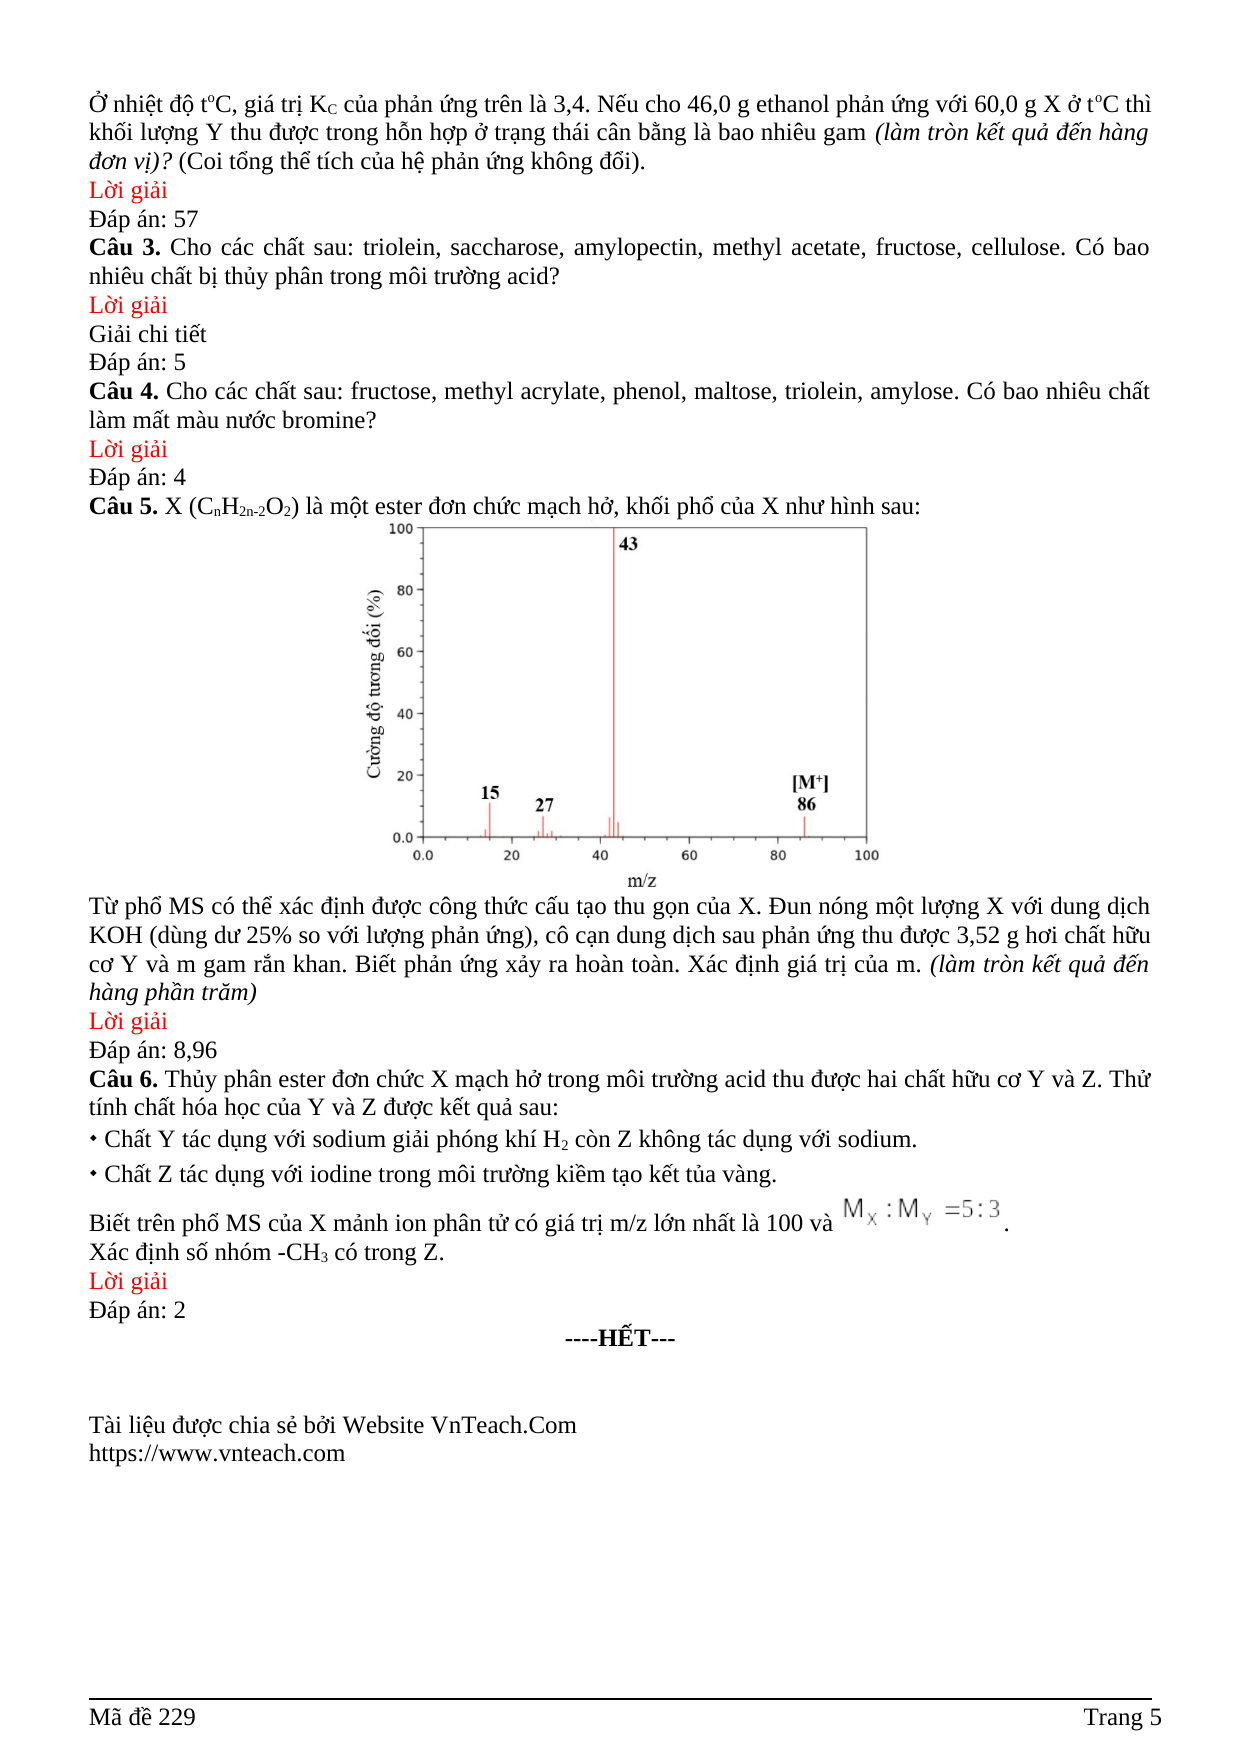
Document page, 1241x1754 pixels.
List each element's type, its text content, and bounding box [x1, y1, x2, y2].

text Lời giải [89, 175, 1152, 204]
text Từ phổ MS có thể xác định được công thức cấu tạo thu gọn của X. Đun nóng một lượng X với dung dịch KOH (dùng dư 25% so với lượng phản ứng), cô cạn dung dịch sau phản ứng thu được 3,52 g hơi chất hữu cơ Y và m gam rắn khan. Biết phản ứng xảy ra hoàn toàn. Xác định giá trị của m. (làm tròn kết quả đến hàng phần trăm) [89, 891, 1152, 1006]
text Đáp án: 57 [89, 204, 1152, 232]
text Ở nhiệt độ toC, giá trị KC của phản ứng trên là 3,4. Nếu cho 46,0 g ethanol phản ứng với 60,0 g X ở toC thì khối lượng Y thu được trong hỗn hợp ở trạng thái cân bằng là bao nhiêu gam (làm tròn kết quả đến hàng đơn vị)? (Coi tổng thể tích của hệ phản ứng không đổi). [89, 89, 1152, 175]
text Lời giải [89, 1266, 1152, 1295]
text Giải chi tiết [89, 319, 1152, 347]
text Xác định số nhóm -CH3 có trong Z. [89, 1237, 1152, 1266]
text Câu 6. Thủy phân ester đơn chức X mạch hở trong môi trường acid thu được hai chất hữu cơ Y và Z. Thử tính chất hóa học của Y và Z được kết quả sau: [89, 1064, 1152, 1121]
text ⬩ Chất Y tác dụng với sodium giải phóng khí H2 còn Z không tác dụng với sodium. [89, 1121, 1152, 1155]
text ⬩ Chất Z tác dụng với iodine trong môi trường kiềm tạo kết tủa vàng. [89, 1155, 1152, 1189]
text Đáp án: 4 [89, 462, 1152, 491]
picture [351, 520, 889, 892]
text Câu 5. X (CnH2n-2O2) là một ester đơn chức mạch hở, khối phổ của X như hình sau: [89, 491, 1152, 520]
text Đáp án: 2 [89, 1295, 1152, 1323]
text Câu 3. Cho các chất sau: triolein, saccharose, amylopectin, methyl acetate, fructose, cellulose. Có bao nhiêu chất bị thủy phân trong môi trường acid? [89, 232, 1152, 290]
text Câu 4. Cho các chất sau: fructose, methyl acrylate, phenol, maltose, triolein, amylose. Có bao nhiêu chất làm mất màu nước bromine? [89, 376, 1152, 434]
text Biết trên phổ MS của X mảnh ion phân tử có giá trị m/z lớn nhất là 100 và . [89, 1189, 1152, 1237]
text Lời giải [89, 290, 1152, 319]
text Đáp án: 8,96 [89, 1035, 1152, 1064]
text https://www.vnteach.com [89, 1438, 1152, 1467]
text Lời giải [89, 1006, 1152, 1035]
text Tài liệu được chia sẻ bởi Website VnTeach.Com [89, 1410, 1152, 1438]
text Đáp án: 5 [89, 347, 1152, 376]
text ----HẾT--- [89, 1323, 1152, 1352]
text Lời giải [89, 434, 1152, 462]
